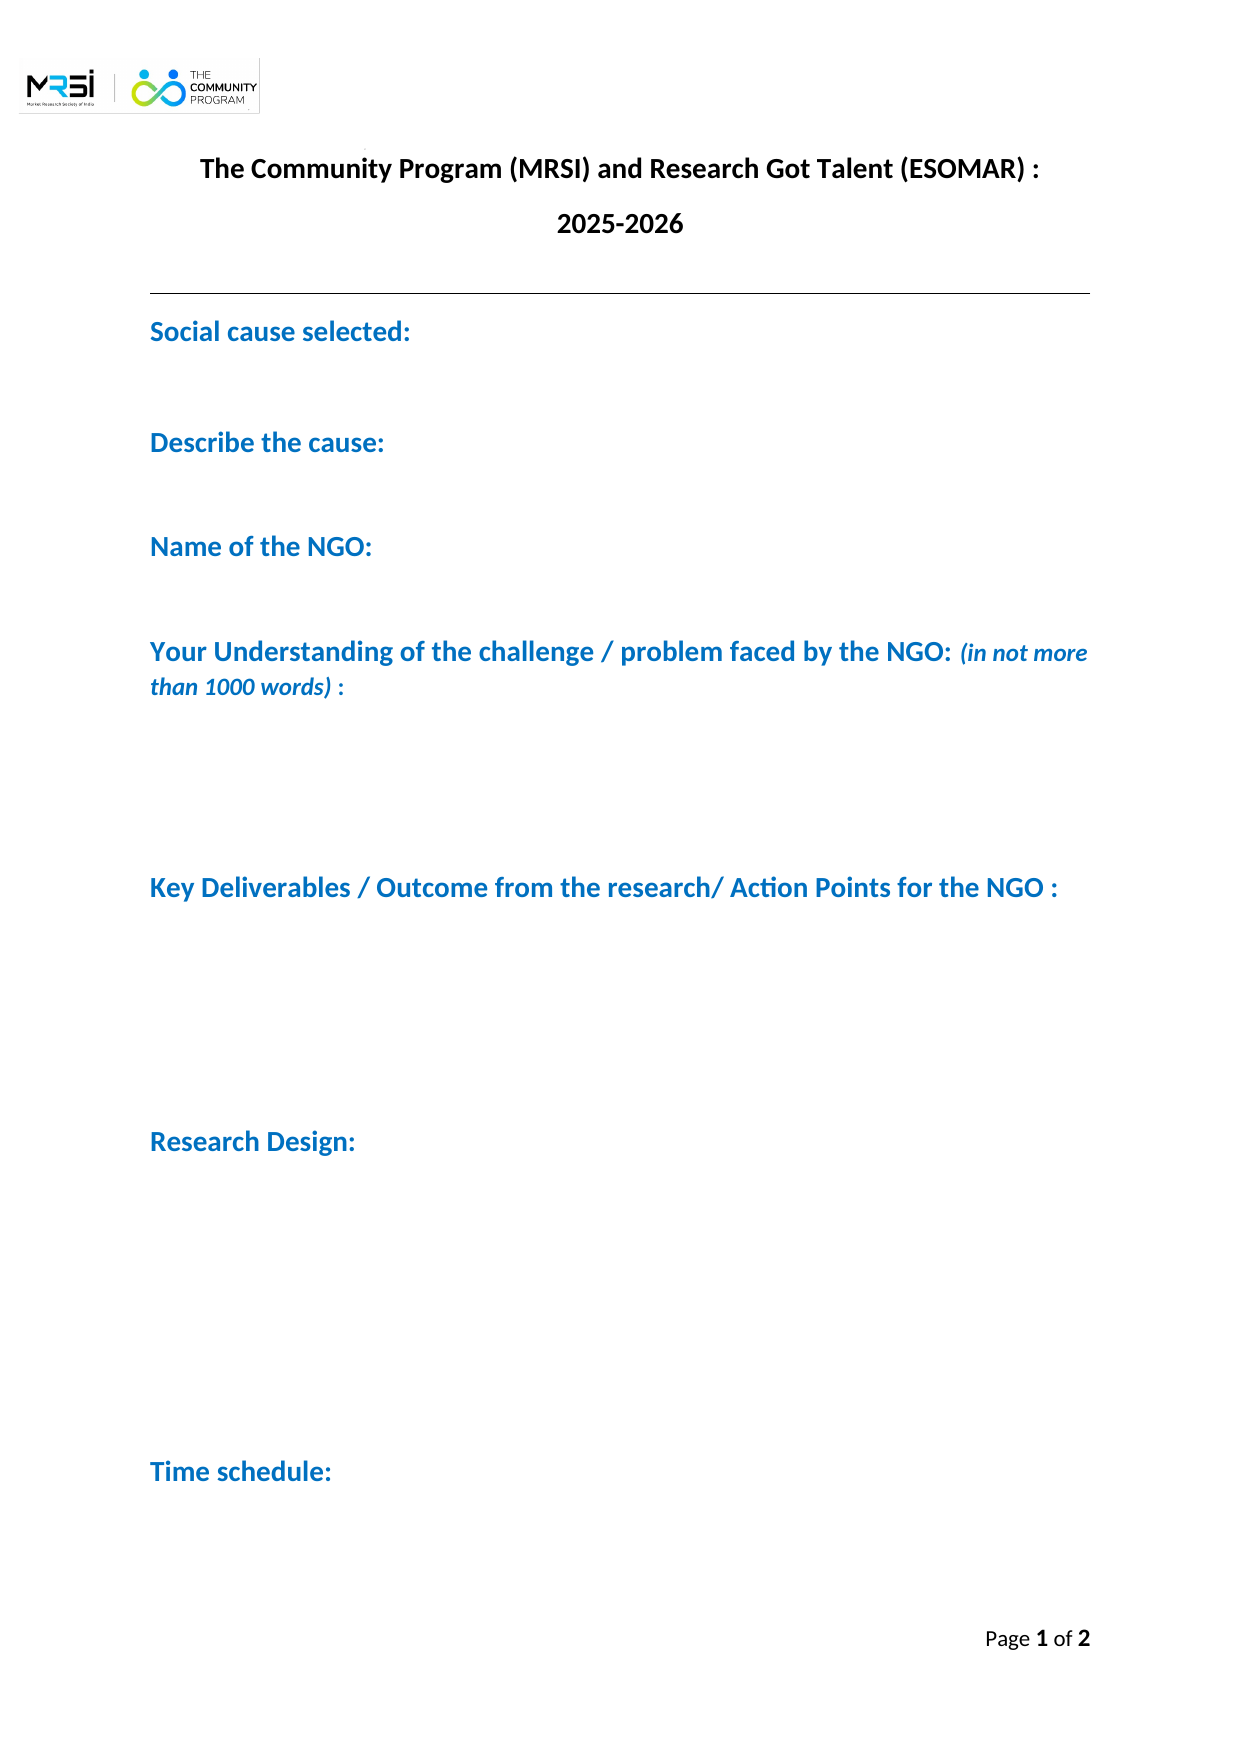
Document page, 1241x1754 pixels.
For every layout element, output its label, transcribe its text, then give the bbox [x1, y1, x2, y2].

text Time schedule: [150, 1453, 1090, 1489]
text Social cause selected: [150, 313, 1090, 349]
text The Community Program (MRSI) and Research Got Talent (ESOMAR) : [150, 150, 1090, 186]
text Key Deliverables / Outcome from the research/ Action Points for the NGO : [150, 869, 1090, 905]
text 2025-2026 [150, 205, 1090, 241]
text Describe the cause: [150, 424, 1090, 459]
text Your Understanding of the challenge / problem faced by the NGO: (in not more than 1000 words) : [150, 633, 1090, 702]
text Research Design: [150, 1123, 1090, 1158]
text Name of the NGO: [150, 528, 1090, 564]
picture [18, 0, 424, 150]
